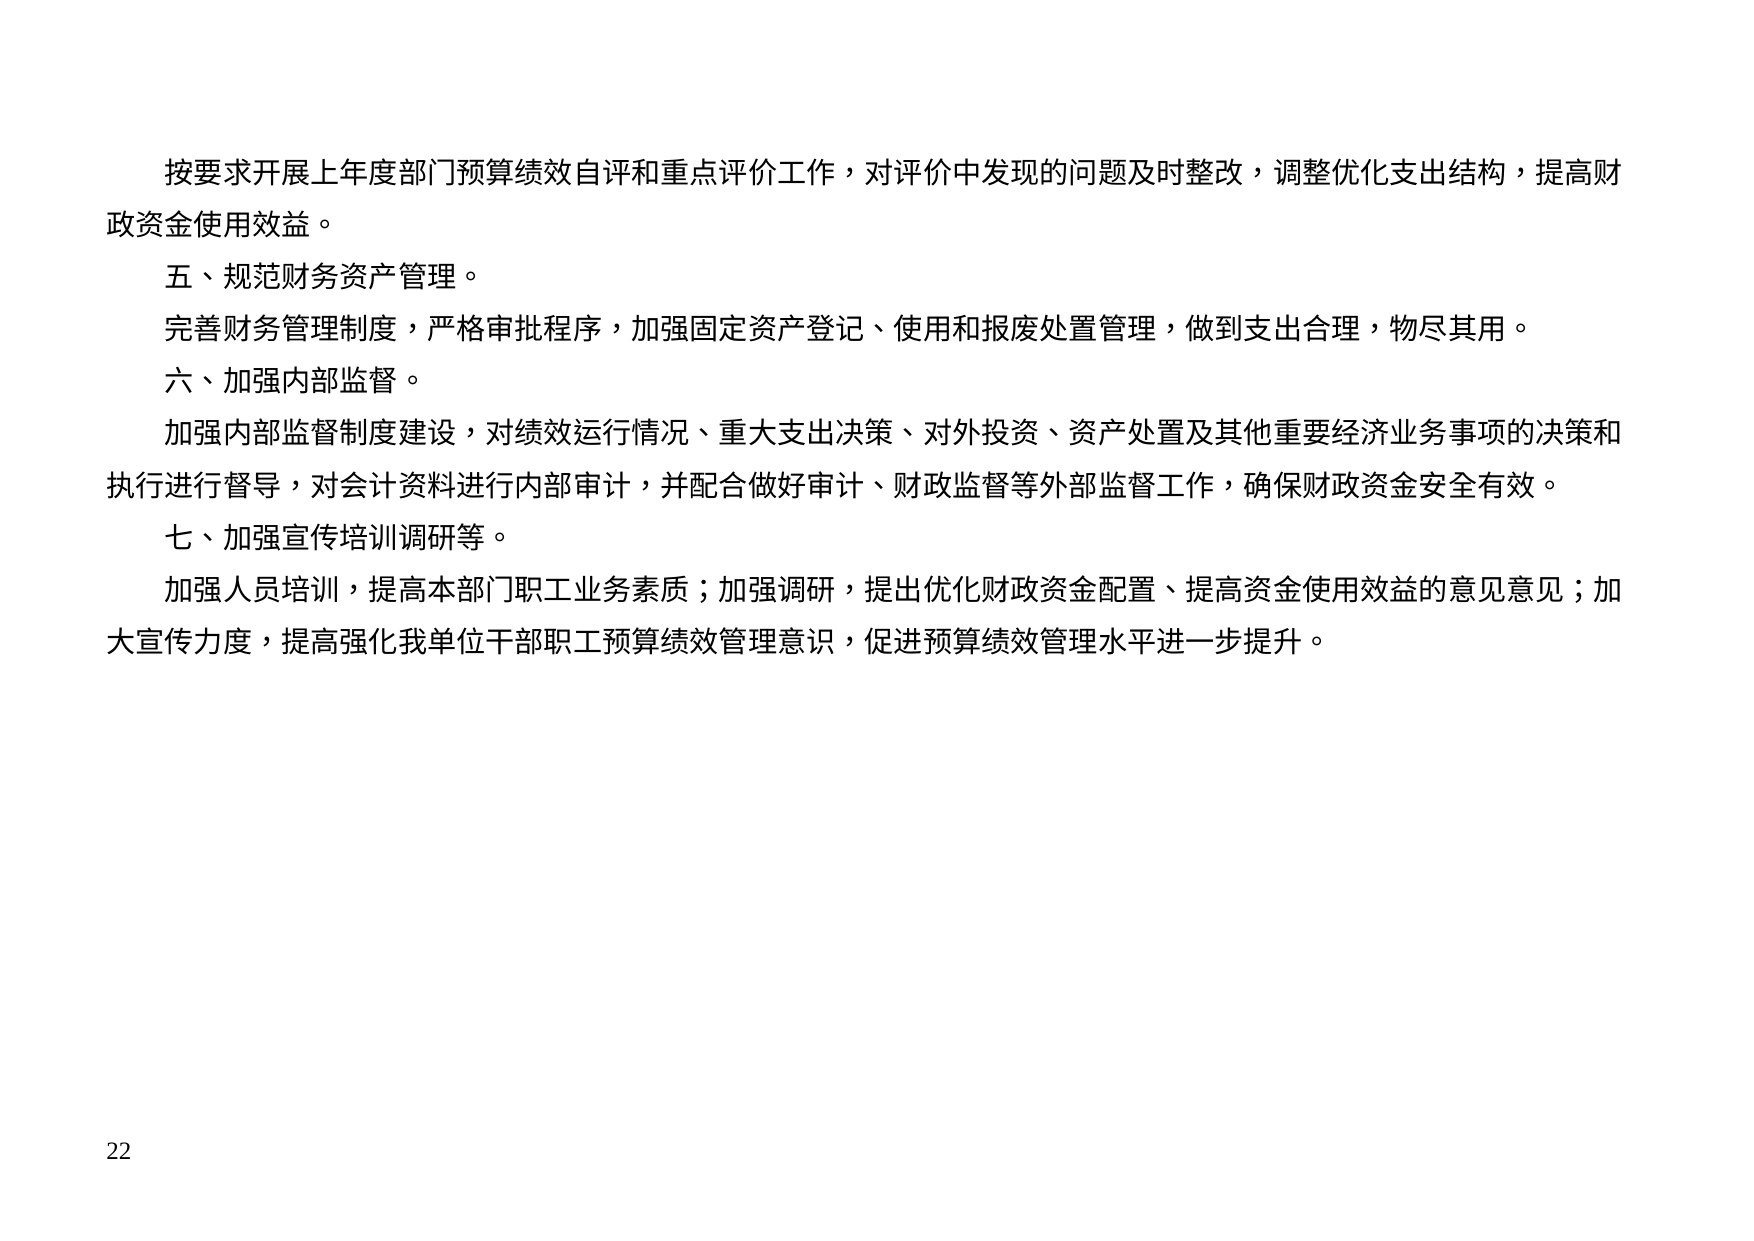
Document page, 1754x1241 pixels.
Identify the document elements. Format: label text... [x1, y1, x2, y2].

text 加强人员培训，提高本部门职工业务素质；加强调研，提出优化财政资金配置、提高资金使用效益的意见意见；加大宣传力度，提高强化我单位干部职工预算绩效管理意识，促进预算绩效管理水平进一步提升。 [106, 558, 1648, 663]
text 完善财务管理制度，严格审批程序，加强固定资产登记、使用和报废处置管理，做到支出合理，物尽其用。 [106, 298, 1648, 350]
text 加强内部监督制度建设，对绩效运行情况、重大支出决策、对外投资、资产处置及其他重要经济业务事项的决策和执行进行督导，对会计资料进行内部审计，并配合做好审计、财政监督等外部监督工作，确保财政资金安全有效。 [106, 402, 1648, 506]
text 五、规范财务资产管理。 [106, 246, 1648, 298]
text 六、加强内部监督。 [106, 350, 1648, 402]
text 七、加强宣传培训调研等。 [106, 506, 1648, 558]
text 按要求开展上年度部门预算绩效自评和重点评价工作，对评价中发现的问题及时整改，调整优化支出结构，提高财政资金使用效益。 [106, 142, 1648, 246]
